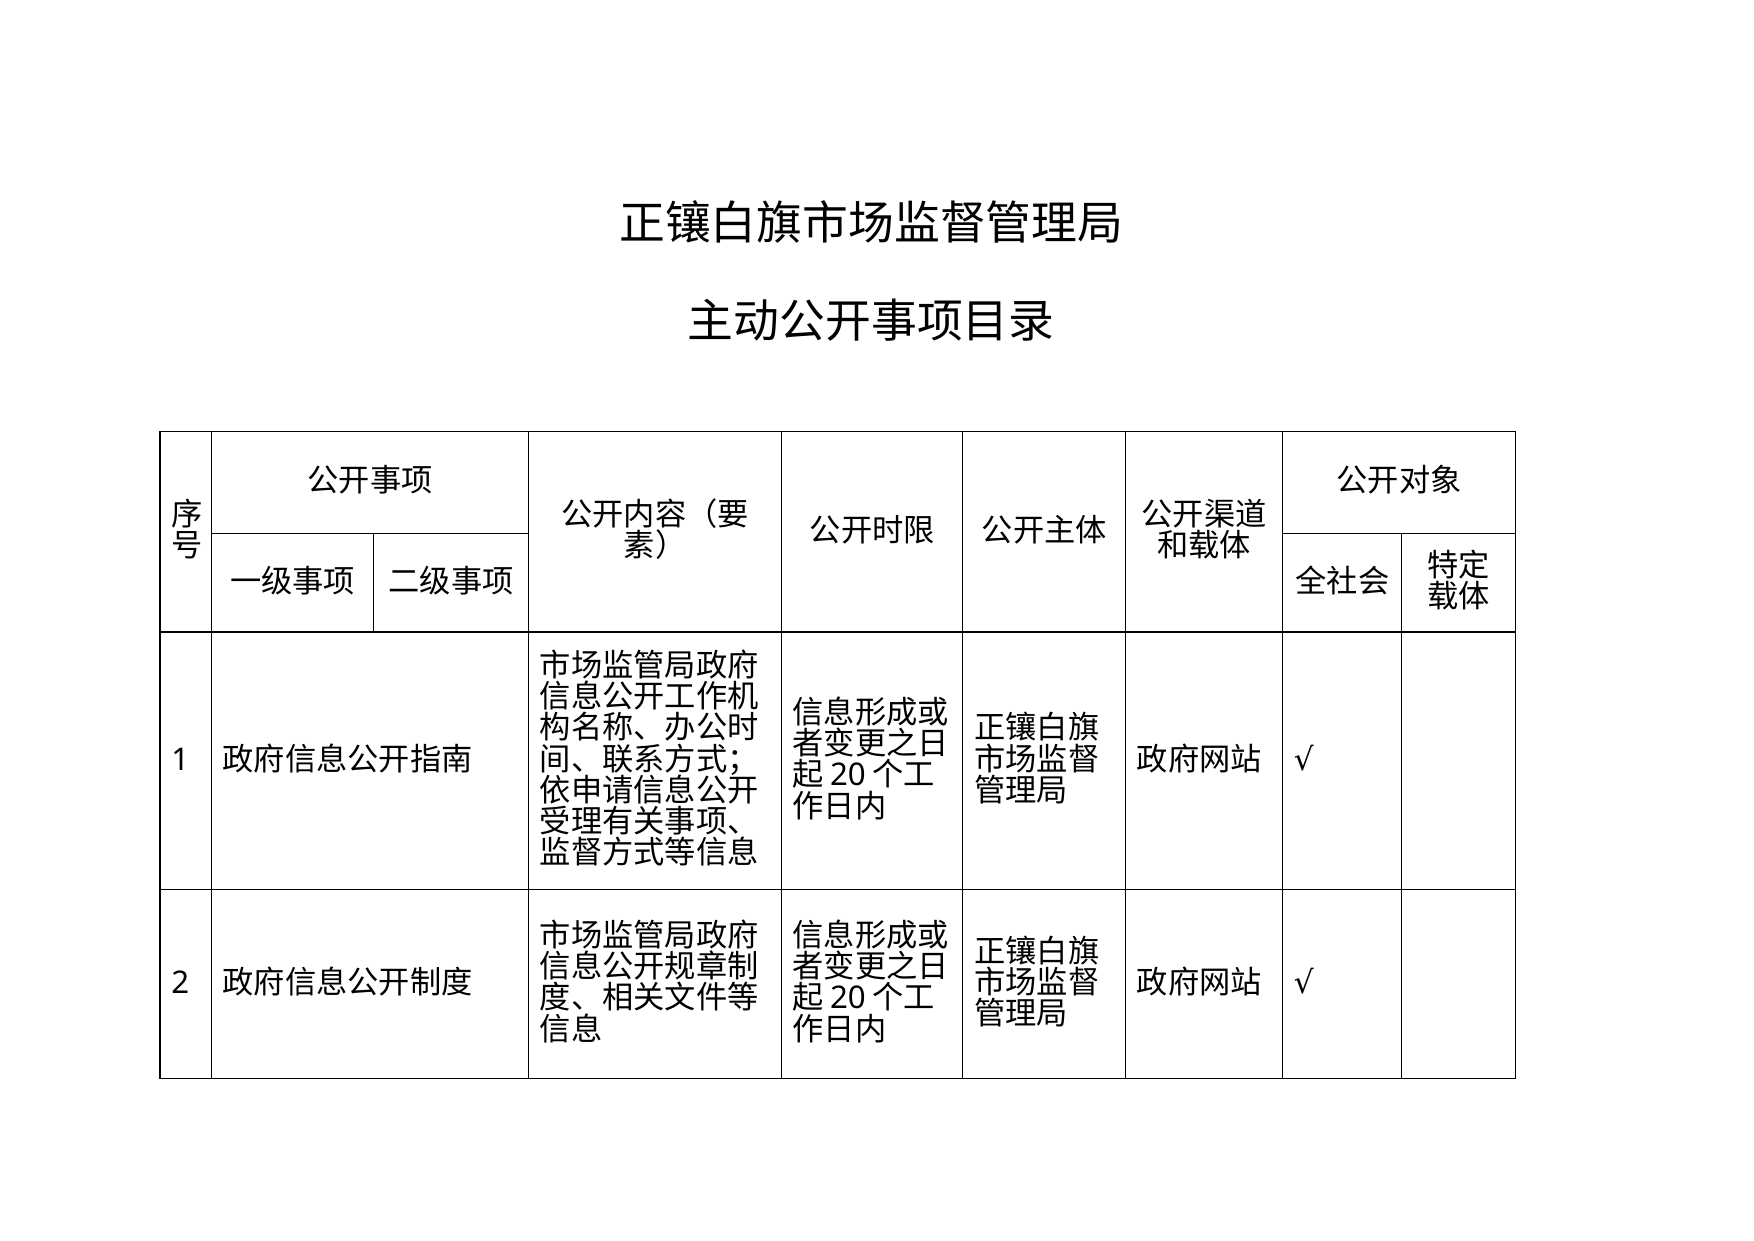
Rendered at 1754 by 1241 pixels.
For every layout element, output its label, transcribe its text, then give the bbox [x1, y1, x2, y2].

table_header 序号 [161, 432, 211, 631]
table_header 公开内容（要素） [529, 432, 781, 631]
table_cell 一级事项 [212, 534, 373, 631]
table_cell 1 [161, 633, 211, 889]
table_header 公开渠道和载体 [1126, 432, 1282, 631]
table_header 公开事项 [212, 432, 528, 533]
table_cell 政府信息公开制度 [212, 890, 528, 1078]
table_cell 正镶白旗市场监督管理局 [963, 890, 1125, 1078]
table_cell 2 [161, 890, 211, 1078]
table_header 公开对象 [1283, 432, 1515, 533]
table_cell 政府网站 [1126, 633, 1282, 889]
table_cell 全社会 [1283, 534, 1401, 631]
table_cell [1402, 633, 1515, 889]
table_header 公开时限 [782, 432, 962, 631]
table_cell [1402, 890, 1515, 1078]
text 正镶白旗市场监督管理局 [207, 171, 1535, 268]
table_header 公开主体 [963, 432, 1125, 631]
table_cell √ [1283, 890, 1401, 1078]
table_cell 政府信息公开指南 [212, 633, 528, 889]
table_cell 信息形成或者变更之日起20个工作日内 [782, 890, 962, 1078]
table_cell 政府网站 [1126, 890, 1282, 1078]
table_cell 特定载体 [1402, 534, 1515, 631]
table_cell √ [1283, 633, 1401, 889]
text 主动公开事项目录 [207, 268, 1535, 366]
table_cell 信息形成或者变更之日起20个工作日内 [782, 633, 962, 889]
table_cell 正镶白旗市场监督管理局 [963, 633, 1125, 889]
table_cell 市场监管局政府信息公开规章制度、相关文件等信息 [529, 890, 781, 1078]
table_cell 市场监管局政府信息公开工作机构名称、办公时间、联系方式；依申请信息公开受理有关事项、监督方式等信息 [529, 633, 781, 889]
table_cell 二级事项 [374, 534, 528, 631]
